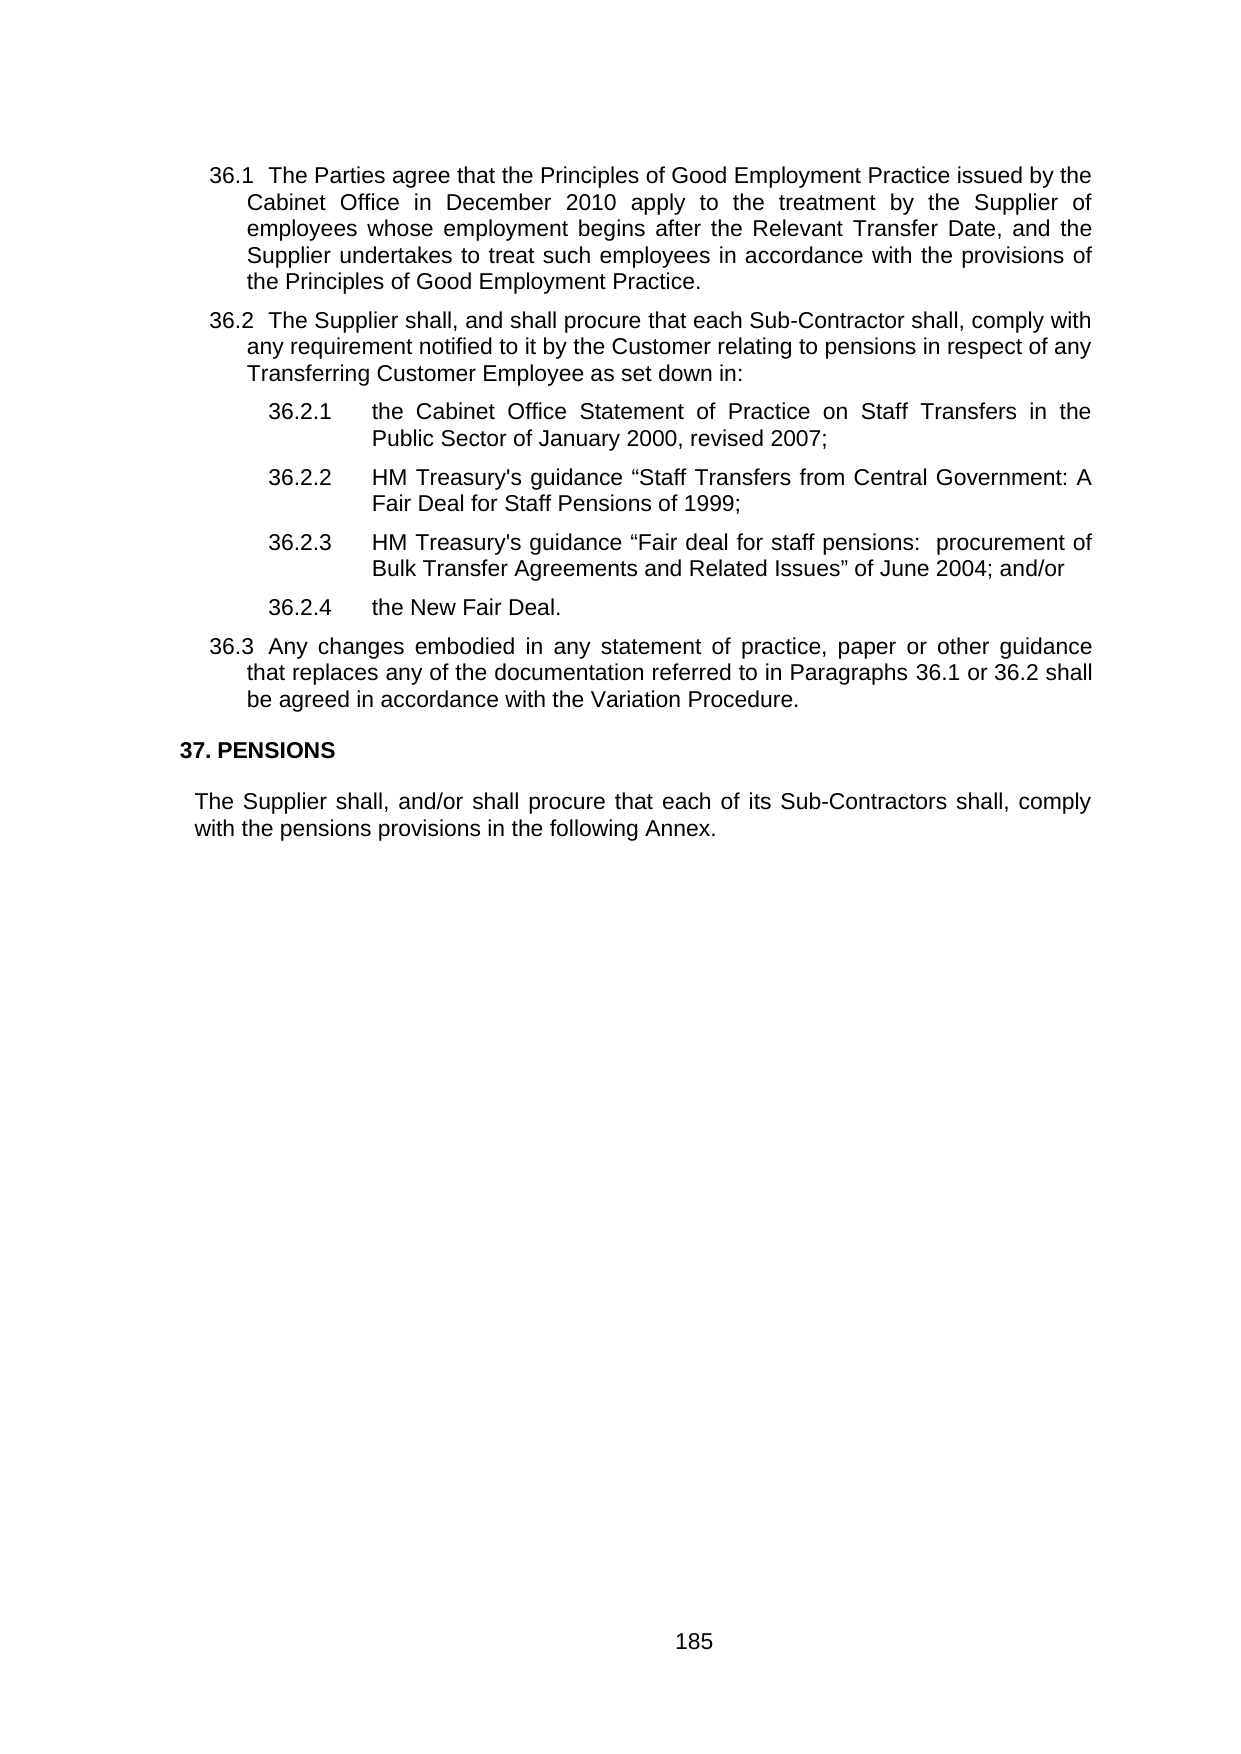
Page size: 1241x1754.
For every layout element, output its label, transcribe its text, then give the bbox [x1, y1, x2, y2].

text The Supplier shall, and shall procure that each Sub-Contractor shall, comply with any requirement notified to it by the Customer relating to pensions in respect of any Transferring Customer Employee as set down in: [209, 307, 1093, 386]
text The Supplier shall, and/or shall procure that each of its Sub-Contractors shall, comply with the pensions provisions in the following Annex. [194, 788, 1093, 841]
text Any changes embodied in any statement of practice, paper or other guidance that replaces any of the documentation referred to in Paragraphs 5.1 or 5.2 shall be agreed in accordance with the Variation Procedure. [209, 633, 1093, 712]
text The Parties agree that the Principles of Good Employment Practice issued by the Cabinet Office in December 2010 apply to the treatment by the Supplier of employees whose employment begins after the Relevant Transfer Date, and the Supplier undertakes to treat such employees in accordance with the provisions of the Principles of Good Employment Practice. [209, 162, 1093, 294]
subtitle PENSIONS [179, 737, 1093, 763]
text the Cabinet Office Statement of Practice on Staff Transfers in the Public Sector of January 2000, revised 2007; [268, 398, 1093, 451]
text HM Treasury's guidance “Fair deal for staff pensions: procurement of Bulk Transfer Agreements and Related Issues” of June 2004; and/or [268, 529, 1093, 581]
text HM Treasury's guidance “Staff Transfers from Central Government: A Fair Deal for Staff Pensions of 1999; [268, 463, 1093, 516]
text the New Fair Deal. [268, 594, 1093, 620]
